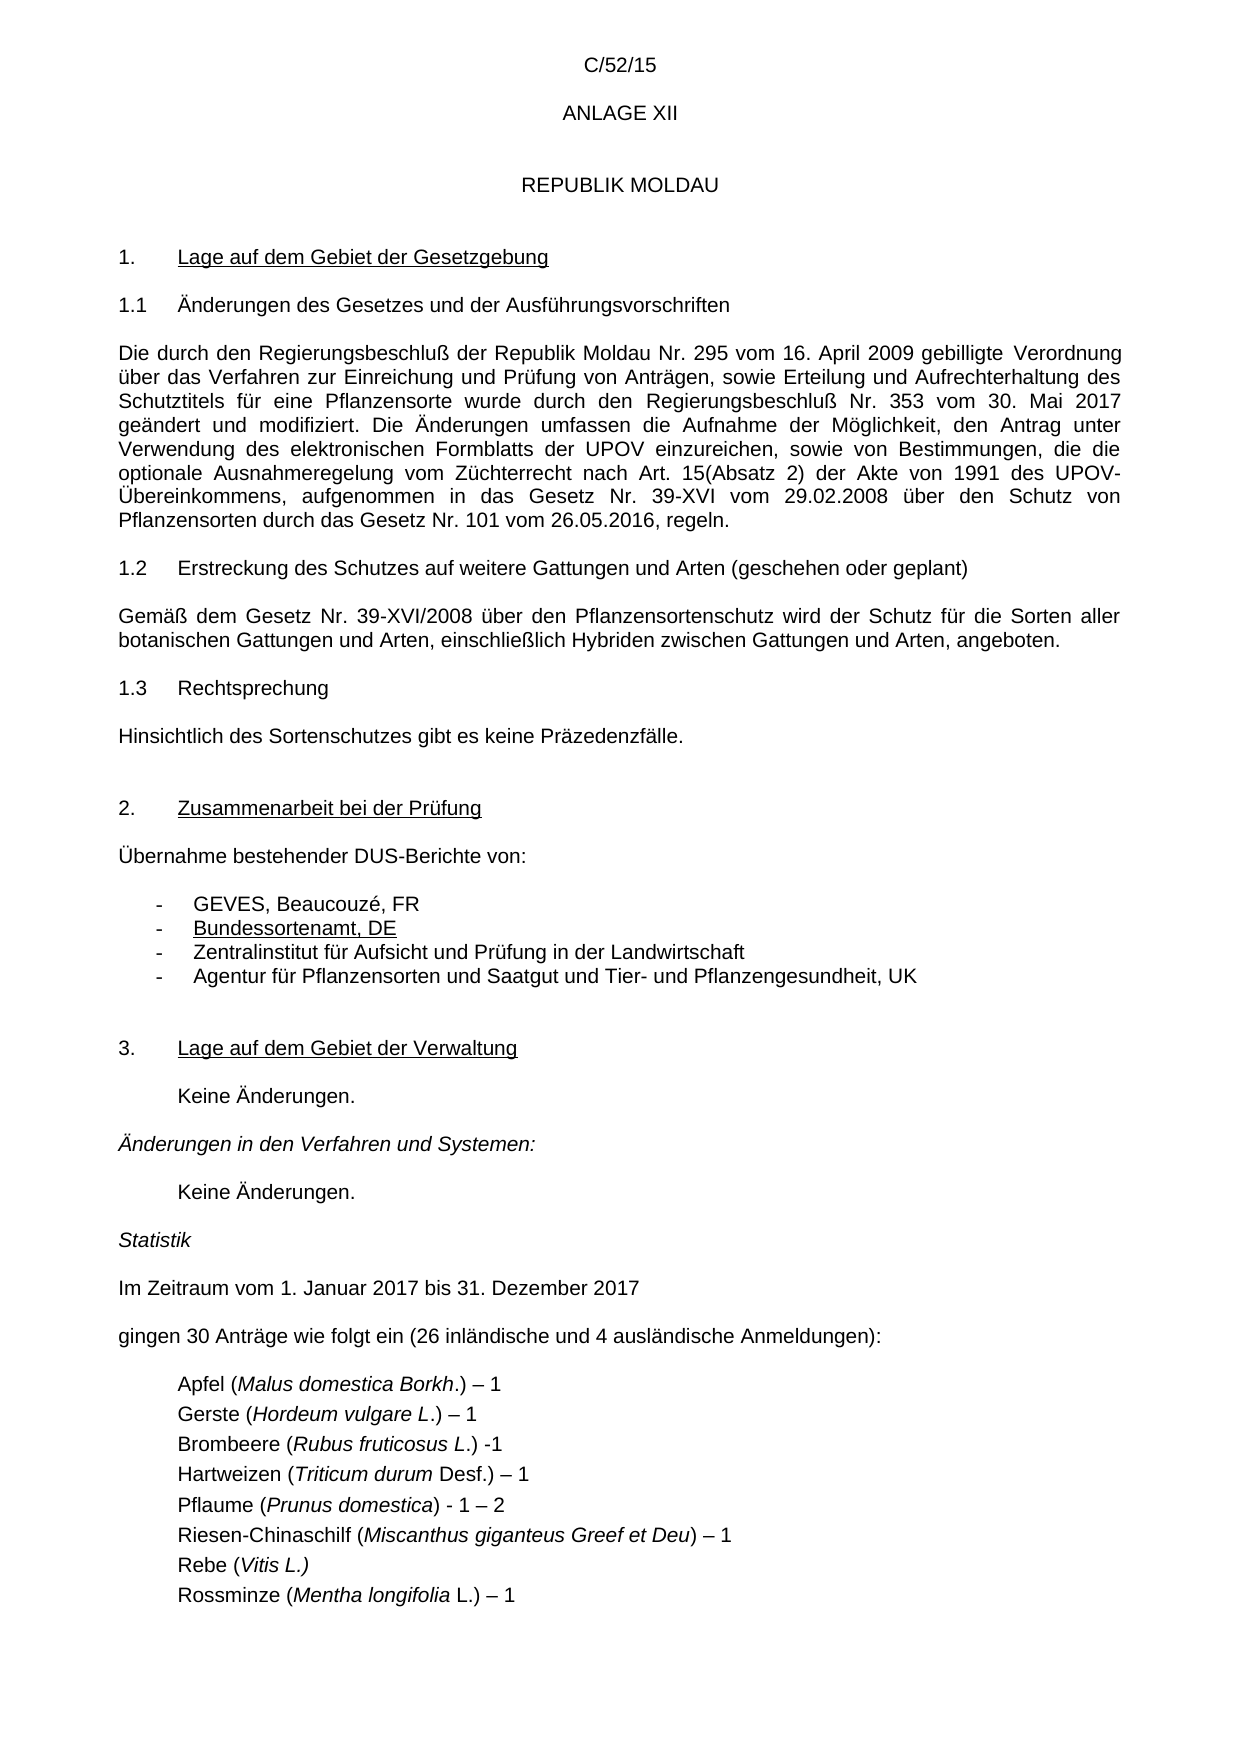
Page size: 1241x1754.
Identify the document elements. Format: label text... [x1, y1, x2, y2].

text Änderungen in den Verfahren und Systemen: [118, 1132, 1122, 1156]
list Zentralinstitut für Aufsicht und Prüfung in der Landwirtschaft [156, 940, 1122, 964]
text Im Zeitraum vom 1. Januar 2017 bis 31. Dezember 2017 [118, 1276, 1122, 1300]
text gingen 30 Anträge wie folgt ein (26 inländische und 4 ausländische Anmeldungen): [118, 1324, 1122, 1348]
text 1.2 Erstreckung des Schutzes auf weitere Gattungen und Arten (geschehen oder geplant) [118, 556, 1122, 580]
text 1.3 Rechtsprechung [118, 676, 1122, 700]
text Hartweizen (Triticum durum Desf.) – 1 [177, 1462, 1122, 1486]
list Bundessortenamt, DE [156, 916, 1122, 940]
text Hinsichtlich des Sortenschutzes gibt es keine Präzedenzfälle. [118, 724, 1122, 748]
text 3. Lage auf dem Gebiet der Verwaltung [118, 1036, 1122, 1060]
text Statistik [118, 1228, 1122, 1252]
list GEVES, Beaucouzé, FR [156, 892, 1122, 916]
text 1.1 Änderungen des Gesetzes und der Ausführungsvorschriften [118, 293, 1122, 317]
text Gerste (Hordeum vulgare L.) – 1 [177, 1402, 1122, 1426]
text Die durch den Regierungsbeschluß der Republik Moldau Nr. 295 vom 16. April 2009 gebilligte Verordnung über das Verfahren zur Einreichung und Prüfung von Anträgen, sowie Erteilung und Aufrechterhaltung des Schutztitels für eine Pflanzensorte wurde durch den Regierungsbeschluß Nr. 353 vom 30. Mai 2017 geändert und modifiziert. Die Änderungen umfassen die Aufnahme der Möglichkeit, den Antrag unter Verwendung des elektronischen Formblatts der UPOV einzureichen, sowie von Bestimmungen, die die optionale Ausnahmeregelung vom Züchterrecht nach Art. 15(Absatz 2) der Akte von 1991 des UPOV-Übereinkommens, aufgenommen in das Gesetz Nr. 39-XVI vom 29.02.2008 über den Schutz von Pflanzensorten durch das Gesetz Nr. 101 vom 26.05.2016, regeln. [118, 341, 1122, 532]
list Agentur für Pflanzensorten und Saatgut und Tier- und Pflanzengesundheit, UK [156, 964, 1122, 988]
text Rebe (Vitis L.) [177, 1553, 1122, 1577]
text Gemäß dem Gesetz Nr. 39-XVI/2008 über den Pflanzensortenschutz wird der Schutz für die Sorten aller botanischen Gattungen und Arten, einschließlich Hybriden zwischen Gattungen und Arten, angeboten. [118, 604, 1122, 652]
text ANLAGE XII [118, 101, 1122, 125]
text C/52/15 [118, 53, 1122, 77]
text Keine Änderungen. [118, 1180, 1122, 1204]
text Apfel (Malus domestica Borkh.) – 1 [177, 1372, 1122, 1396]
text REPUBLIK MOLDAU [118, 173, 1122, 197]
text Riesen-Chinaschilf (Miscanthus giganteus Greef et Deu) – 1 [177, 1523, 1122, 1547]
text Brombeere (Rubus fruticosus L.) -1 [177, 1432, 1122, 1456]
text Pflaume (Prunus domestica) - 1 – 2 [177, 1492, 1122, 1516]
text 2. Zusammenarbeit bei der Prüfung [118, 796, 1122, 820]
text 1. Lage auf dem Gebiet der Gesetzgebung [118, 245, 1122, 269]
text Keine Änderungen. [118, 1084, 1122, 1108]
text Übernahme bestehender DUS-Berichte von: [118, 844, 1122, 868]
text Rossminze (Mentha longifolia L.) – 1 [177, 1583, 1122, 1607]
